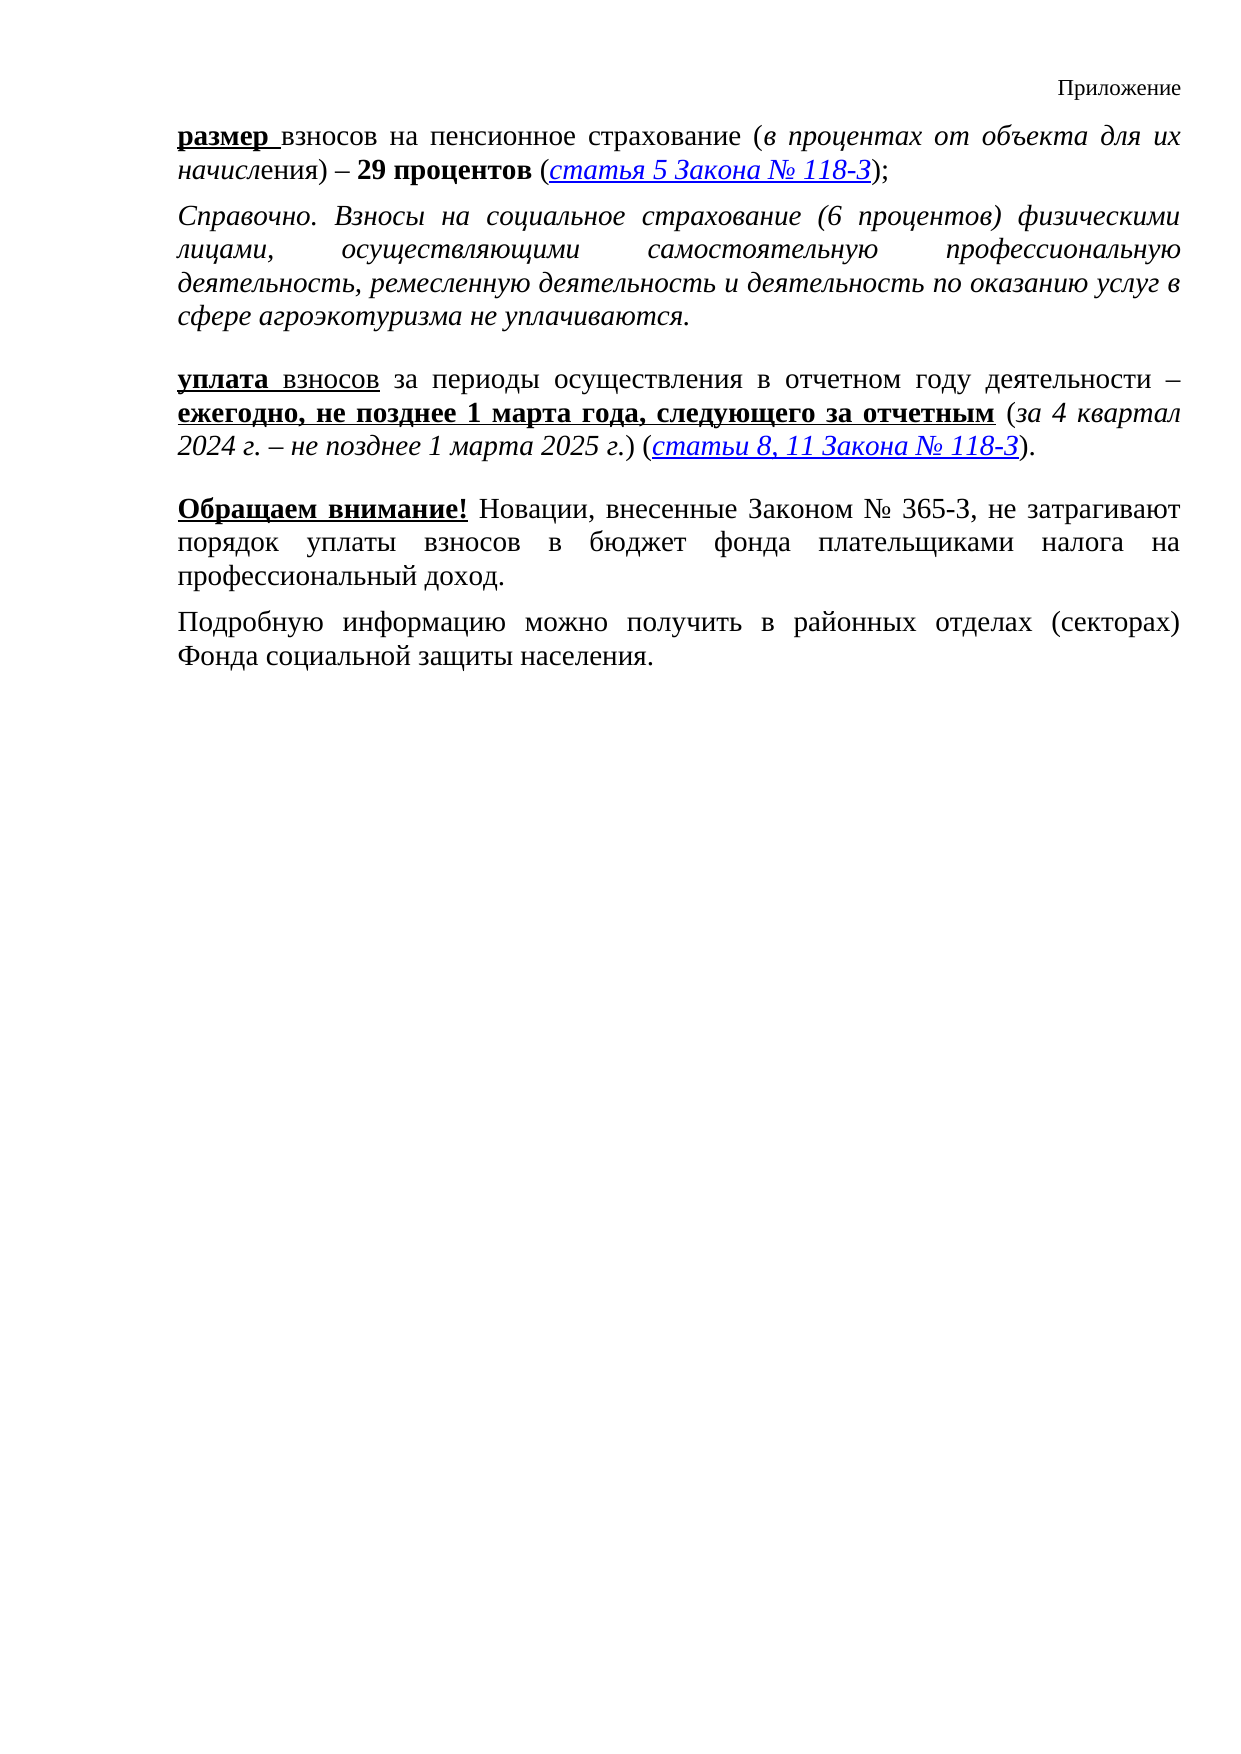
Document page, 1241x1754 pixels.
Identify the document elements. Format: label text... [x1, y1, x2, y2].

text Подробную информацию можно получить в районных отделах (секторах) Фонда социальной защиты населения. [177, 604, 1181, 671]
text Справочно. Взносы на социальное страхование (6 процентов) физическими лицами, осуществляющими самостоятельную профессиональную деятельность, ремесленную деятельность и деятельность по оказанию услуг в сфере агроэкотуризма не уплачиваются. [177, 198, 1181, 332]
text Обращаем внимание! Новации, внесенные Законом № 365-З, не затрагивают порядок уплаты взносов в бюджет фонда плательщиками налога на профессиональный доход. [177, 491, 1181, 592]
text уплата взносов за периоды осуществления в отчетном году деятельности – ежегодно, не позднее 1 марта года, следующего за отчетным (за 4 квартал 2024 г. – не позднее 1 марта 2025 г.) (статьи 8, 11 Закона № 118-З). [177, 361, 1181, 462]
text размер взносов на пенсионное страхование (в процентах от объекта для их начисления) – 29 процентов (статья 5 Закона № 118-З); [177, 118, 1181, 185]
